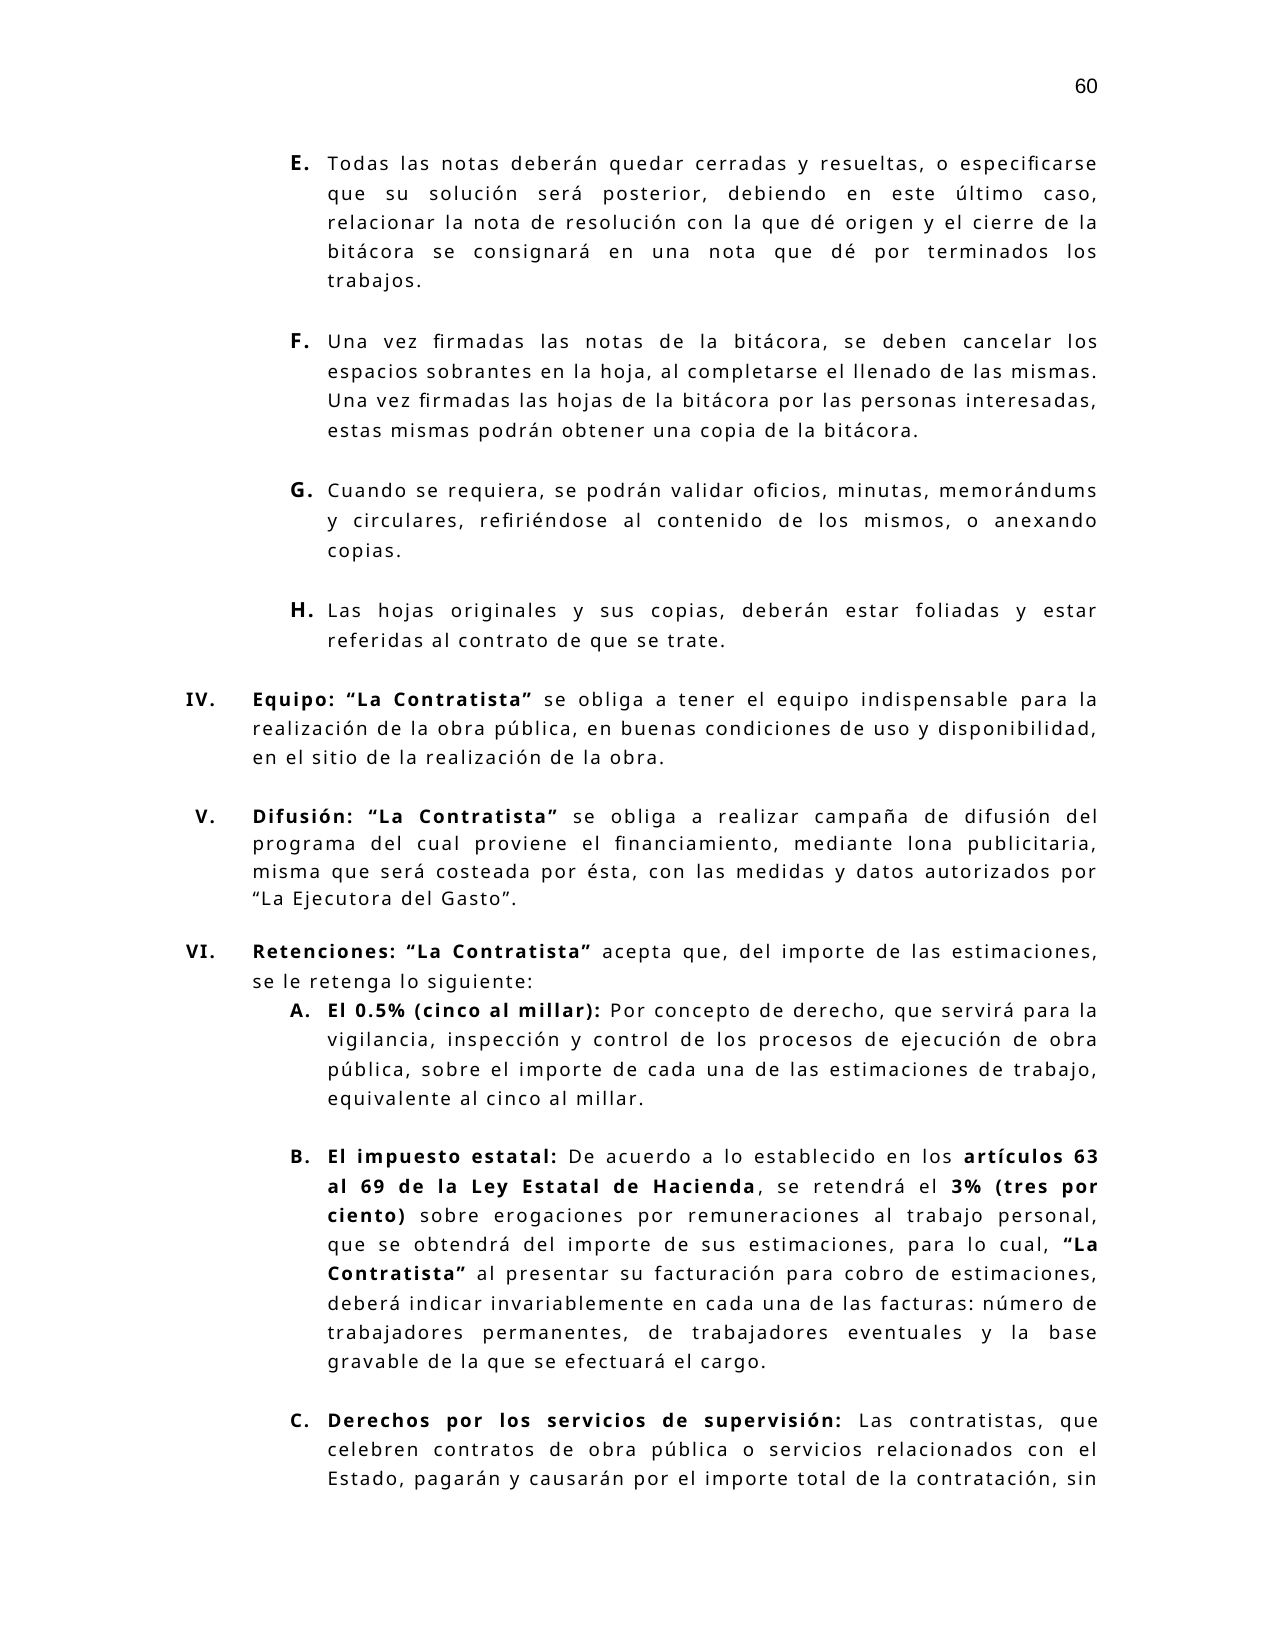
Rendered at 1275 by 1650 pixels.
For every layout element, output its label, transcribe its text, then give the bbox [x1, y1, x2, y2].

list Una vez firmadas las notas de la bitácora, se deben cancelar los espacios sobrantes en la hoja, al completarse el llenado de las mismas. Una vez firmadas las hojas de la bitácora por las personas interesadas, estas mismas podrán obtener una copia de la bitácora. [290, 326, 1098, 442]
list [290, 1407, 1098, 1491]
list Todas las notas deberán quedar cerradas y resueltas, o especificarse que su solución será posterior, debiendo en este último caso, relacionar la nota de resolución con la que dé origen y el cierre de la bitácora se consignará en una nota que dé por terminados los trabajos. [290, 148, 1098, 293]
list Difusión: “La Contratista” se obliga a realizar campaña de difusión del programa del cual proviene el financiamiento, mediante lona publicitaria, misma que será costeada por ésta, con las medidas y datos autorizados por “La Ejecutora del Gasto”. [215, 803, 1098, 911]
list Cuando se requiera, se podrán validar oficios, minutas, memorándums y circulares, refiriéndose al contenido de los mismos, o anexando copias. [290, 475, 1098, 562]
list El 0.5% (cinco al millar): Por concepto de derecho, que servirá para la vigilancia, inspección y control de los procesos de ejecución de obra pública, sobre el importe de cada una de las estimaciones de trabajo, equivalente al cinco al millar. [290, 997, 1098, 1111]
list Las hojas originales y sus copias, deberán estar foliadas y estar referidas al contrato de que se trate. [290, 595, 1098, 653]
list Equipo: “La Contratista” se obliga a tener el equipo indispensable para la realización de la obra pública, en buenas condiciones de uso y disponibilidad, en el sitio de la realización de la obra. [215, 686, 1098, 770]
list Retenciones: “La Contratista” acepta que, del importe de las estimaciones, se le retenga lo siguiente: [215, 939, 1098, 993]
list El impuesto estatal: De acuerdo a lo establecido en los artículos 63 al 69 de la Ley Estatal de Hacienda, se retendrá el 3% (tres por ciento) sobre erogaciones por remuneraciones al trabajo personal, que se obtendrá del importe de sus estimaciones, para lo cual, “La Contratista” al presentar su facturación para cobro de estimaciones, deberá indicar invariablemente en cada una de las facturas: número de trabajadores permanentes, de trabajadores eventuales y la base gravable de la que se efectuará el cargo. [290, 1144, 1098, 1374]
